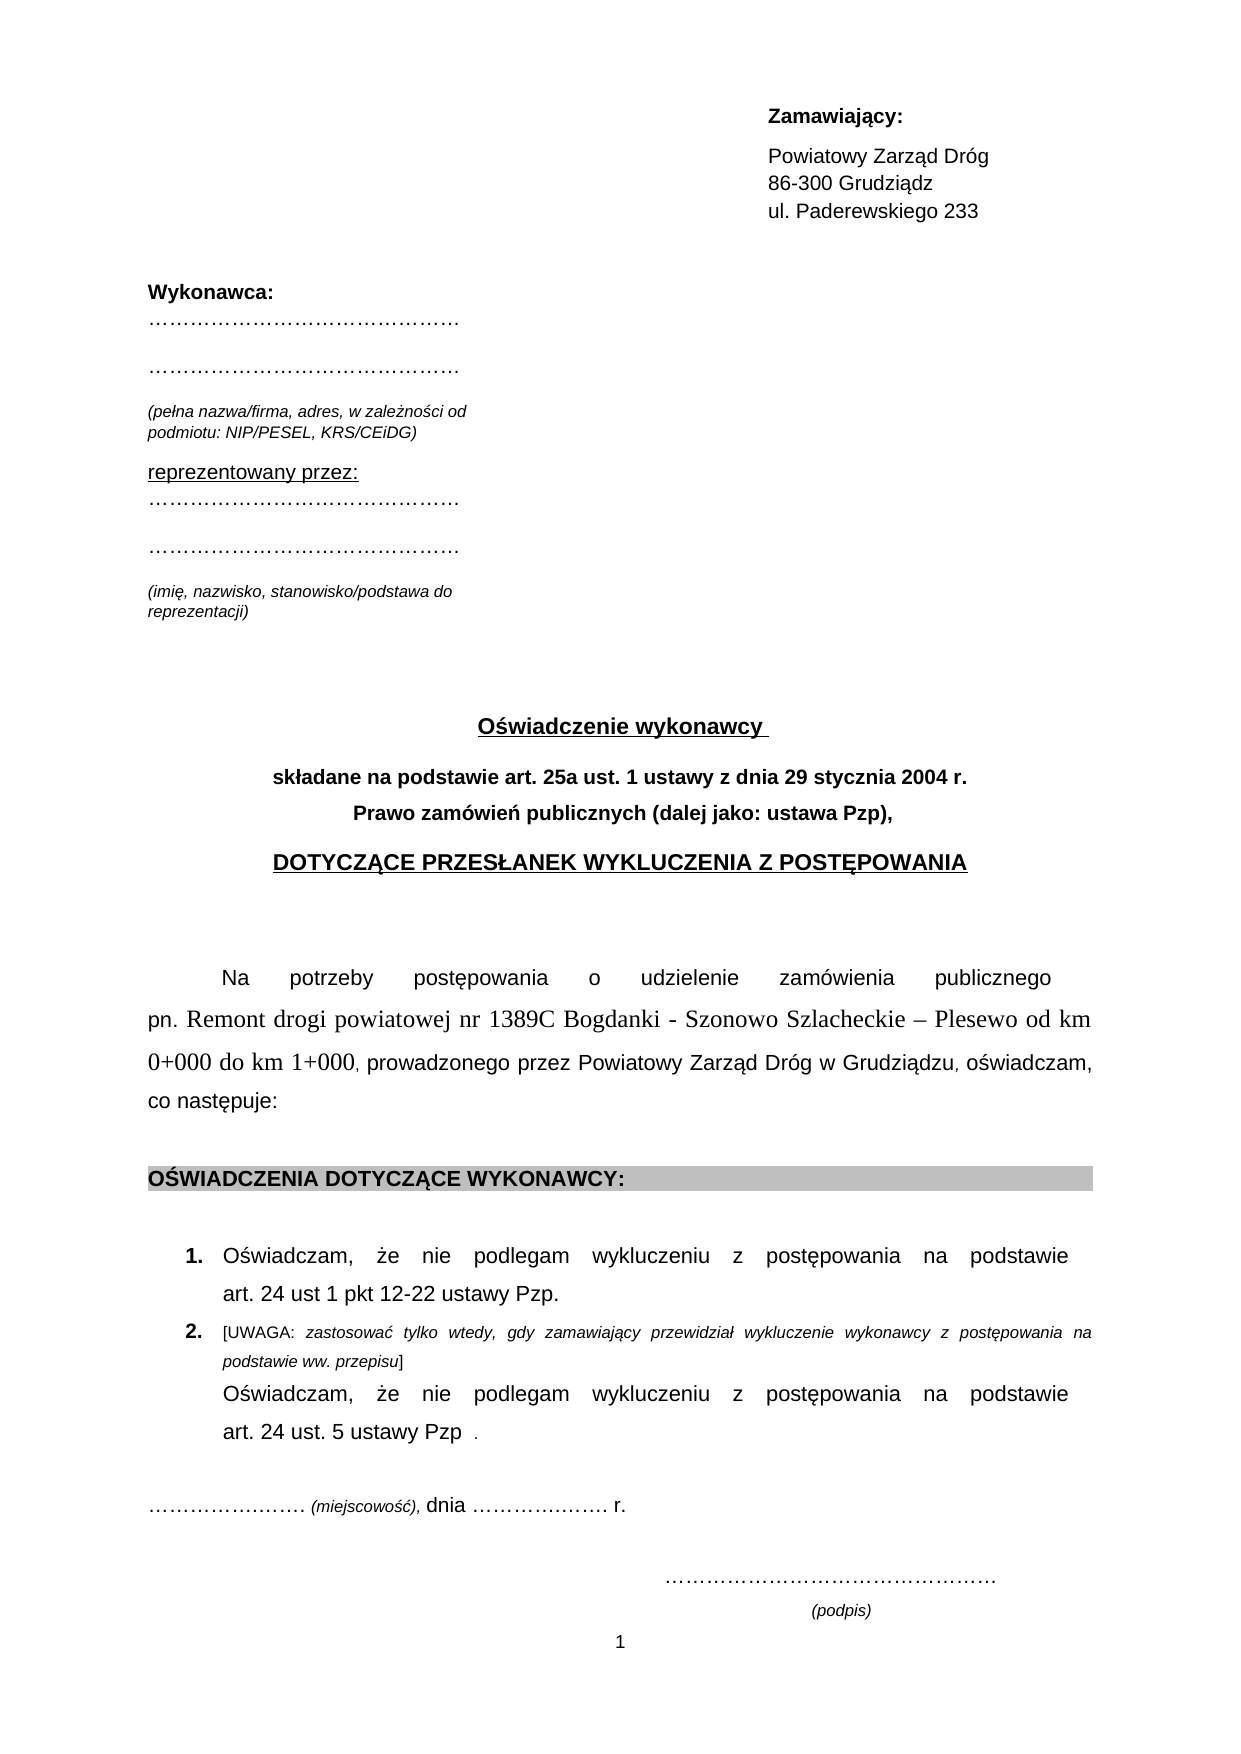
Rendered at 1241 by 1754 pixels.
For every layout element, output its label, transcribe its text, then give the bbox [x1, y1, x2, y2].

text (pełna nazwa/firma, adres, w zależności od podmiotu: NIP/PESEL, KRS/CEiDG) [148, 402, 472, 442]
text 86-300 Grudziądz [768, 171, 1093, 195]
text ul. Paderewskiego 233 [768, 198, 1093, 222]
text DOTYCZĄCE PRZESŁANEK WYKLUCZENIA Z POSTĘPOWANIA [148, 849, 1093, 876]
text …………….……. (miejscowość), dnia ………….……. r. [148, 1492, 1093, 1516]
text ………………………………………… [148, 1564, 1093, 1588]
text ……………………………………………………………………………… [148, 306, 472, 378]
list Oświadczam, że nie podlegam wykluczeniu z postępowania na podstawie art. 24 ust 1 pkt 12-22 ustawy Pzp. [185, 1243, 1093, 1306]
list [UWAGA: zastosować tylko wtedy, gdy zamawiający przewidział wykluczenie wykonawcy z postępowania na podstawie ww. przepisu] [185, 1319, 1093, 1371]
text składane na podstawie art. 25a ust. 1 ustawy z dnia 29 stycznia 2004 r. [148, 765, 1093, 789]
text Wykonawca: [148, 280, 1093, 304]
text Powiatowy Zarząd Dróg [768, 143, 1093, 167]
text ……………………………………………………………………………… [148, 486, 472, 557]
text Na potrzeby postępowania o udzielenie zamówienia publicznego pn. Remont drogi powiatowej nr 1389C Bogdanki - Szonowo Szlacheckie – Plesewo od km 0+000 do km 1+000, prowadzonego przez Powiatowy Zarząd Dróg w Grudziądzu, oświadczam, co następuje: [148, 964, 1093, 1114]
text reprezentowany przez: [148, 460, 1093, 484]
text (imię, nazwisko, stanowisko/podstawa do reprezentacji) [148, 581, 472, 621]
list Oświadczam, że nie podlegam wykluczeniu z postępowania na podstawie art. 24 ust. 5 ustawy Pzp . [223, 1381, 1093, 1444]
text Oświadczenie wykonawcy [148, 713, 1093, 739]
text Zamawiający: [694, 103, 1093, 127]
text (podpis) [738, 1600, 1093, 1619]
text OŚWIADCZENIA DOTYCZĄCE WYKONAWCY: [148, 1166, 1093, 1191]
text Prawo zamówień publicznych (dalej jako: ustawa Pzp), [148, 801, 1093, 825]
